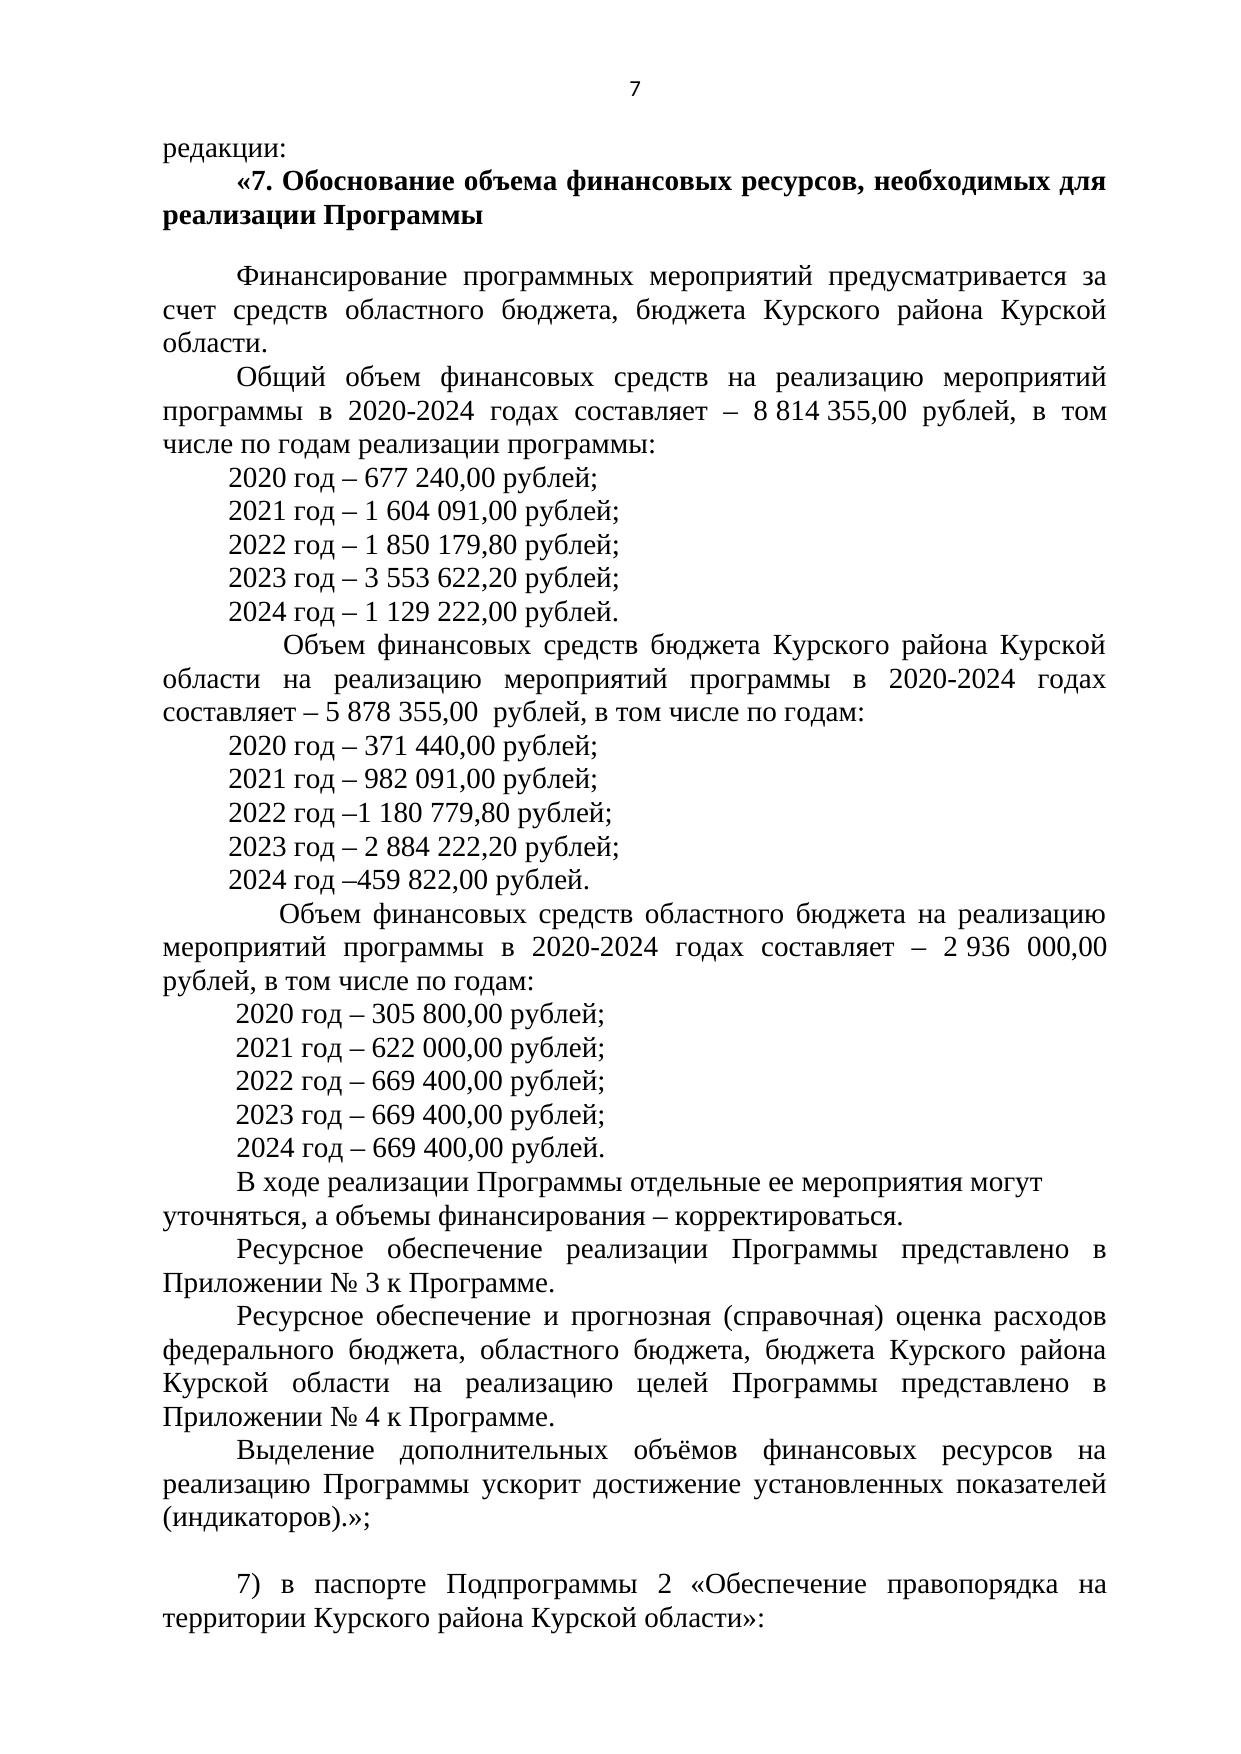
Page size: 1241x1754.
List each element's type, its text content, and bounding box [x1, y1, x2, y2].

text 2024 год – 669 400,00 рублей. [162, 1131, 1107, 1164]
text В ходе реализации Программы отдельные ее мероприятия могут уточняться, а объемы финансирования – корректироваться. [162, 1164, 1107, 1231]
text Финансирование программных мероприятий предусматривается за счет средств областного бюджета, бюджета Курского района Курской области. [162, 258, 1107, 359]
text «7. Обоснование объема финансовых ресурсов, необходимых для реализации Программы [162, 163, 1107, 231]
text 2023 год – 669 400,00 рублей; [162, 1097, 1107, 1131]
text 2020 год – 371 440,00 рублей; [162, 728, 1107, 762]
text 2020 год – 305 800,00 рублей; [162, 996, 1107, 1030]
text Объем финансовых средств областного бюджета на реализацию мероприятий программы в 2020-2024 годах составляет – 2 936 000,00 рублей, в том числе по годам: [162, 896, 1107, 996]
text 2024 год – 1 129 222,00 рублей. [162, 594, 1107, 627]
text 2022 год –1 180 779,80 рублей; [162, 795, 1107, 829]
text Объем финансовых средств бюджета Курского района Курской области на реализацию мероприятий программы в 2020-2024 годах составляет – 5 878 355,00 рублей, в том числе по годам: [162, 627, 1107, 728]
text Ресурсное обеспечение реализации Программы представлено в Приложении № 3 к Программе. [162, 1231, 1107, 1298]
text 2024 год –459 822,00 рублей. [162, 862, 1107, 896]
text 2021 год – 622 000,00 рублей; [162, 1030, 1107, 1063]
text 7) в паспорте Подпрограммы 2 «Обеспечение правопорядка на территории Курского района Курской области»: [162, 1567, 1107, 1634]
text 2020 год – 677 240,00 рублей; [162, 460, 1107, 493]
text 2021 год – 982 091,00 рублей; [162, 762, 1107, 795]
text 2022 год – 1 850 179,80 рублей; [162, 527, 1107, 560]
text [162, 130, 1107, 163]
text Общий объем финансовых средств на реализацию мероприятий программы в 2020-2024 годах составляет – 8 814 355,00 рублей, в том числе по годам реализации программы: [162, 359, 1107, 460]
text 2022 год – 669 400,00 рублей; [162, 1063, 1107, 1097]
text 2021 год – 1 604 091,00 рублей; [162, 493, 1107, 527]
text 2023 год – 2 884 222,20 рублей; [162, 829, 1107, 862]
text 2023 год – 3 553 622,20 рублей; [162, 560, 1107, 594]
text Ресурсное обеспечение и прогнозная (справочная) оценка расходов федерального бюджета, областного бюджета, бюджета Курского района Курской области на реализацию целей Программы представлено в Приложении № 4 к Программе. [162, 1298, 1107, 1432]
text Выделение дополнительных объёмов финансовых ресурсов на реализацию Программы ускорит достижение установленных показателей (индикаторов).»; [162, 1432, 1107, 1533]
